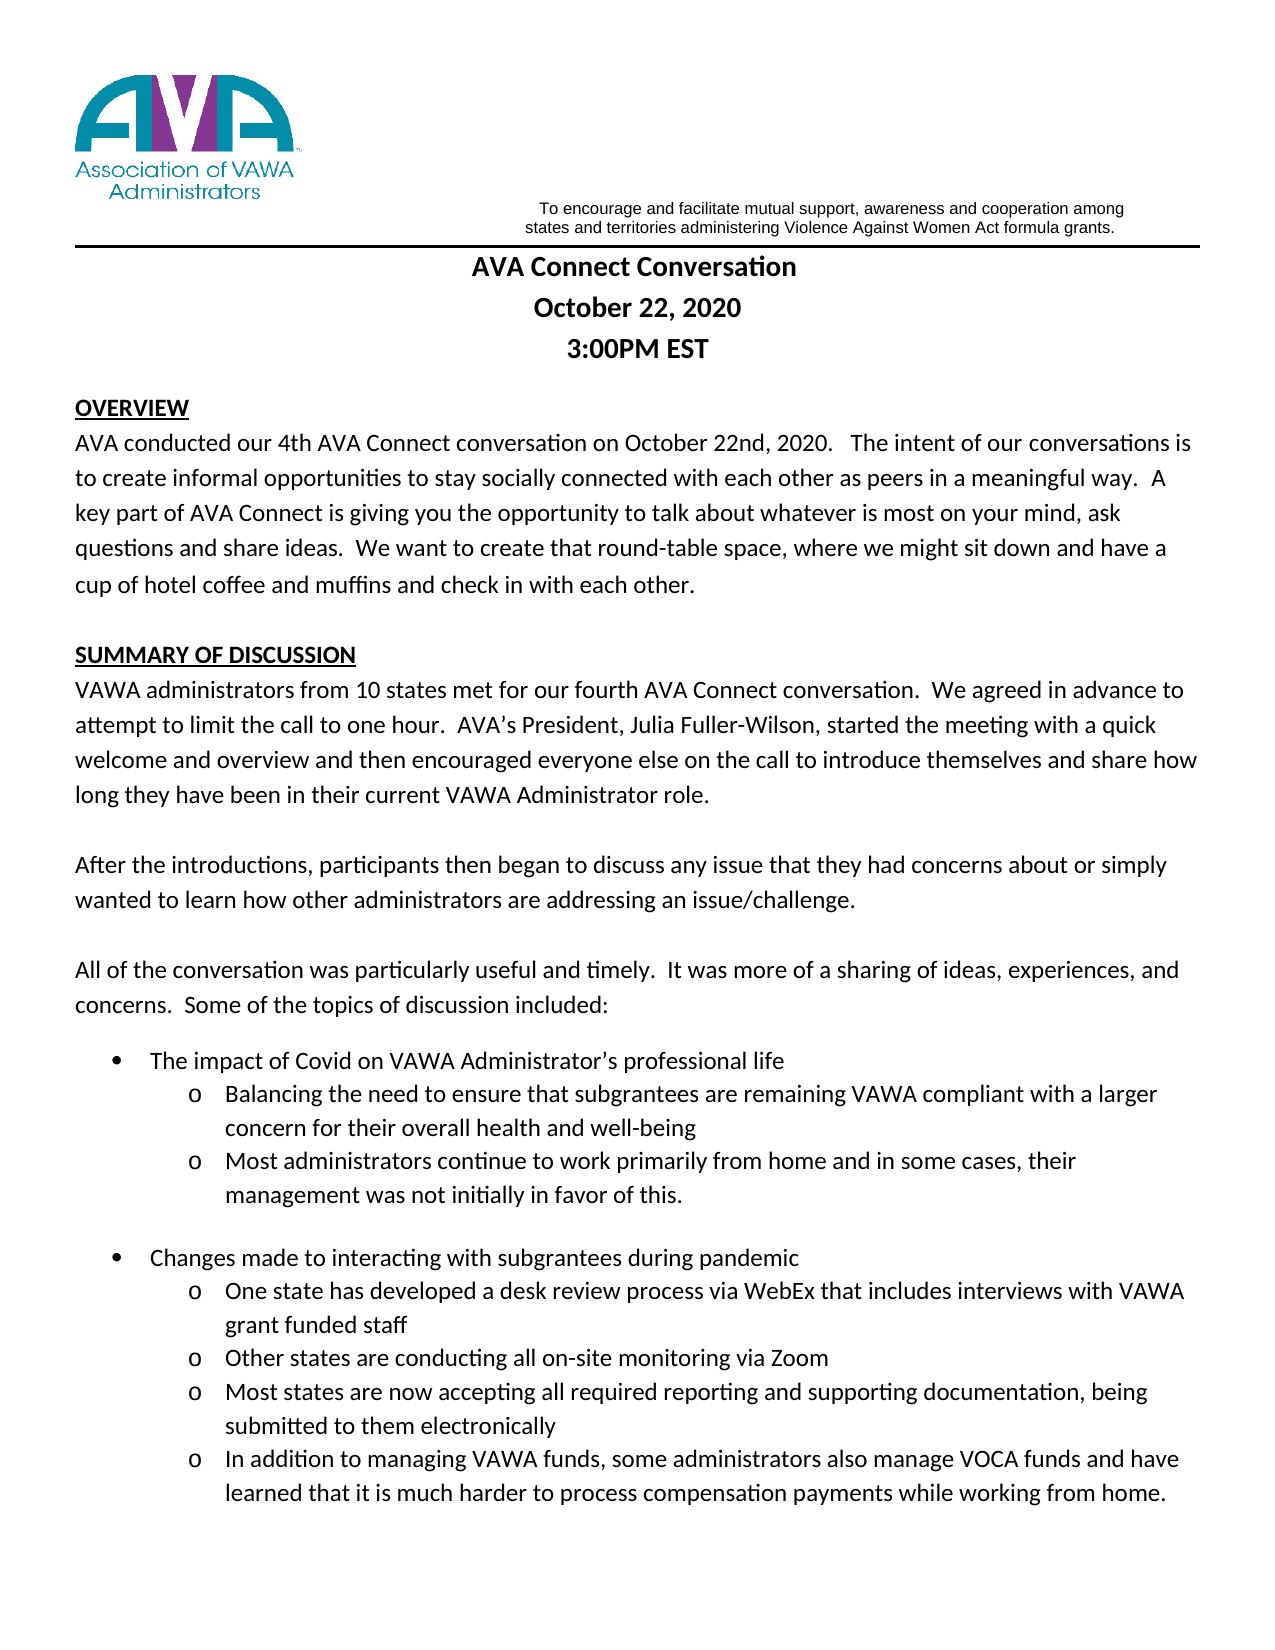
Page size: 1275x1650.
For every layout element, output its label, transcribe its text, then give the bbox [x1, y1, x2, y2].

list Balancing the need to ensure that subgrantees are remaining VAWA compliant with a larger concern for their overall health and well-being [187, 1078, 1200, 1142]
text To encourage and facilitate mutual support, awareness and cooperation among [375, 198, 1200, 218]
text AVA Connect Conversation October 22, 2020 3:00PM EST [75, 248, 1200, 366]
list Most administrators continue to work primarily from home and in some cases, their management was not initially in favor of this. [187, 1145, 1200, 1240]
text OVERVIEW AVA conducted our 4th AVA Connect conversation on October 22nd, 2020. The intent of our conversations is to create informal opportunities to stay socially connected with each other as peers in a meaningful way. A key part of AVA Connect is giving you the opportunity to talk about whatever is most on your mind, ask questions and share ideas. We want to create that round-table space, where we might sit down and have a cup of hotel coffee and muffins and check in with each other. SUMMARY OF DISCUSSION VAWA administrators from 10 states met for our fourth AVA Connect conversation. We agreed in advance to attempt to limit the call to one hour. AVA’s President, Julia Fuller-Wilson, started the meeting with a quick welcome and overview and then encouraged everyone else on the call to introduce themselves and share how long they have been in their current VAWA Administrator role. After the introductions, participants then began to discuss any issue that they had concerns about or simply wanted to learn how other administrators are addressing an issue/challenge. All of the conversation was particularly useful and timely. It was more of a sharing of ideas, experiences, and concerns. Some of the topics of discussion included: [75, 392, 1200, 1019]
list One state has developed a desk review process via WebEx that includes interviews with VAWA grant funded staff [187, 1275, 1200, 1339]
list The impact of Covid on VAWA Administrator’s professional life [112, 1045, 1200, 1075]
list In addition to managing VAWA funds, some administrators also manage VOCA funds and have learned that it is much harder to process compensation payments while working from home. [187, 1443, 1200, 1538]
picture [75, 75, 302, 199]
list Changes made to interacting with subgrantees during pandemic [112, 1242, 1200, 1272]
list Other states are conducting all on-site monitoring via Zoom [187, 1342, 1200, 1374]
text states and territories administering Violence Against Women Act formula grants. [75, 218, 1200, 245]
list Most states are now accepting all required reporting and supporting documentation, being submitted to them electronically [187, 1376, 1200, 1441]
